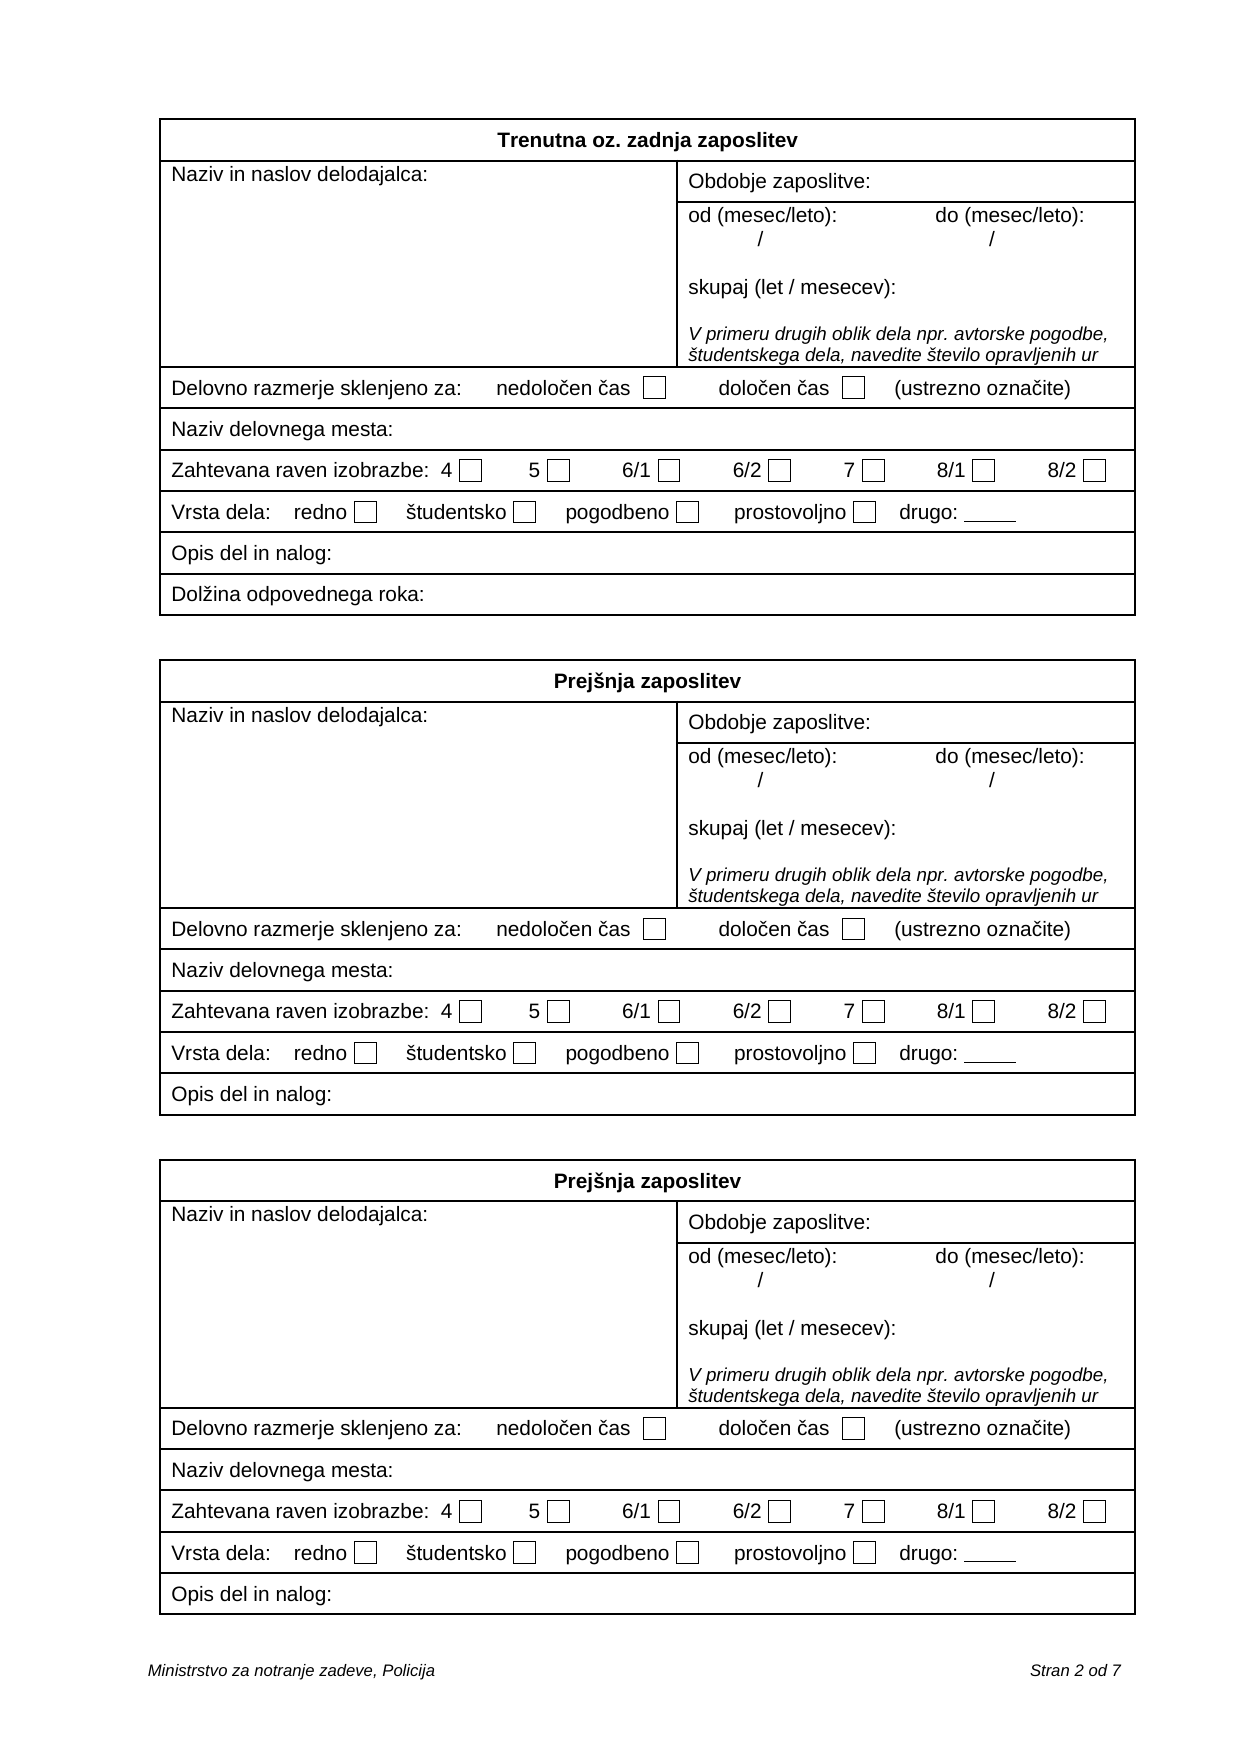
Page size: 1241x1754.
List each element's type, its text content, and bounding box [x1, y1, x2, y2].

table_cell Vrsta dela: redno študentsko pogodbeno prostovoljno drugo: [161, 1533, 1134, 1572]
table_cell Obdobje zaposlitve: [678, 1202, 1134, 1242]
table_cell Delovno razmerje sklenjeno za: nedoločen čas določen čas (ustrezno označite) [161, 1409, 1134, 1448]
table_cell Zahtevana raven izobrazbe: 4 5 6/1 6/2 7 8/1 8/2 [161, 1491, 1134, 1531]
table_cell Vrsta dela: redno študentsko pogodbeno prostovoljno drugo: [161, 1033, 1134, 1072]
table_header Prejšnja zaposlitev [161, 661, 1134, 701]
table_cell Naziv delovnega mesta: [161, 409, 1134, 448]
table_cell Obdobje zaposlitve: [678, 703, 1134, 742]
table_cell Delovno razmerje sklenjeno za: nedoločen čas določen čas (ustrezno označite) [161, 368, 1134, 407]
table_cell Dolžina odpovednega roka: [161, 575, 1134, 614]
table_cell Obdobje zaposlitve: [678, 162, 1134, 201]
table_cell Delovno razmerje sklenjeno za: nedoločen čas določen čas (ustrezno označite) [161, 909, 1134, 948]
table_cell Vrsta dela: redno študentsko pogodbeno prostovoljno drugo: [161, 492, 1134, 531]
table_cell Zahtevana raven izobrazbe: 4 5 6/1 6/2 7 8/1 8/2 [161, 992, 1134, 1031]
table_cell Naziv in naslov delodajalca: [161, 162, 676, 366]
table_cell Naziv in naslov delodajalca: [161, 1202, 676, 1407]
table_cell Naziv delovnega mesta: [161, 1450, 1134, 1489]
table_cell Naziv in naslov delodajalca: [161, 703, 676, 907]
table_cell Opis del in nalog: [161, 1074, 1134, 1114]
table_cell Naziv delovnega mesta: [161, 950, 1134, 989]
table_header Trenutna oz. zadnja zaposlitev [161, 120, 1134, 159]
table_header Prejšnja zaposlitev [161, 1161, 1134, 1200]
table_cell Opis del in nalog: [161, 533, 1134, 573]
table_cell Opis del in nalog: [161, 1574, 1134, 1613]
table_cell Zahtevana raven izobrazbe: 4 5 6/1 6/2 7 8/1 8/2 [161, 451, 1134, 490]
